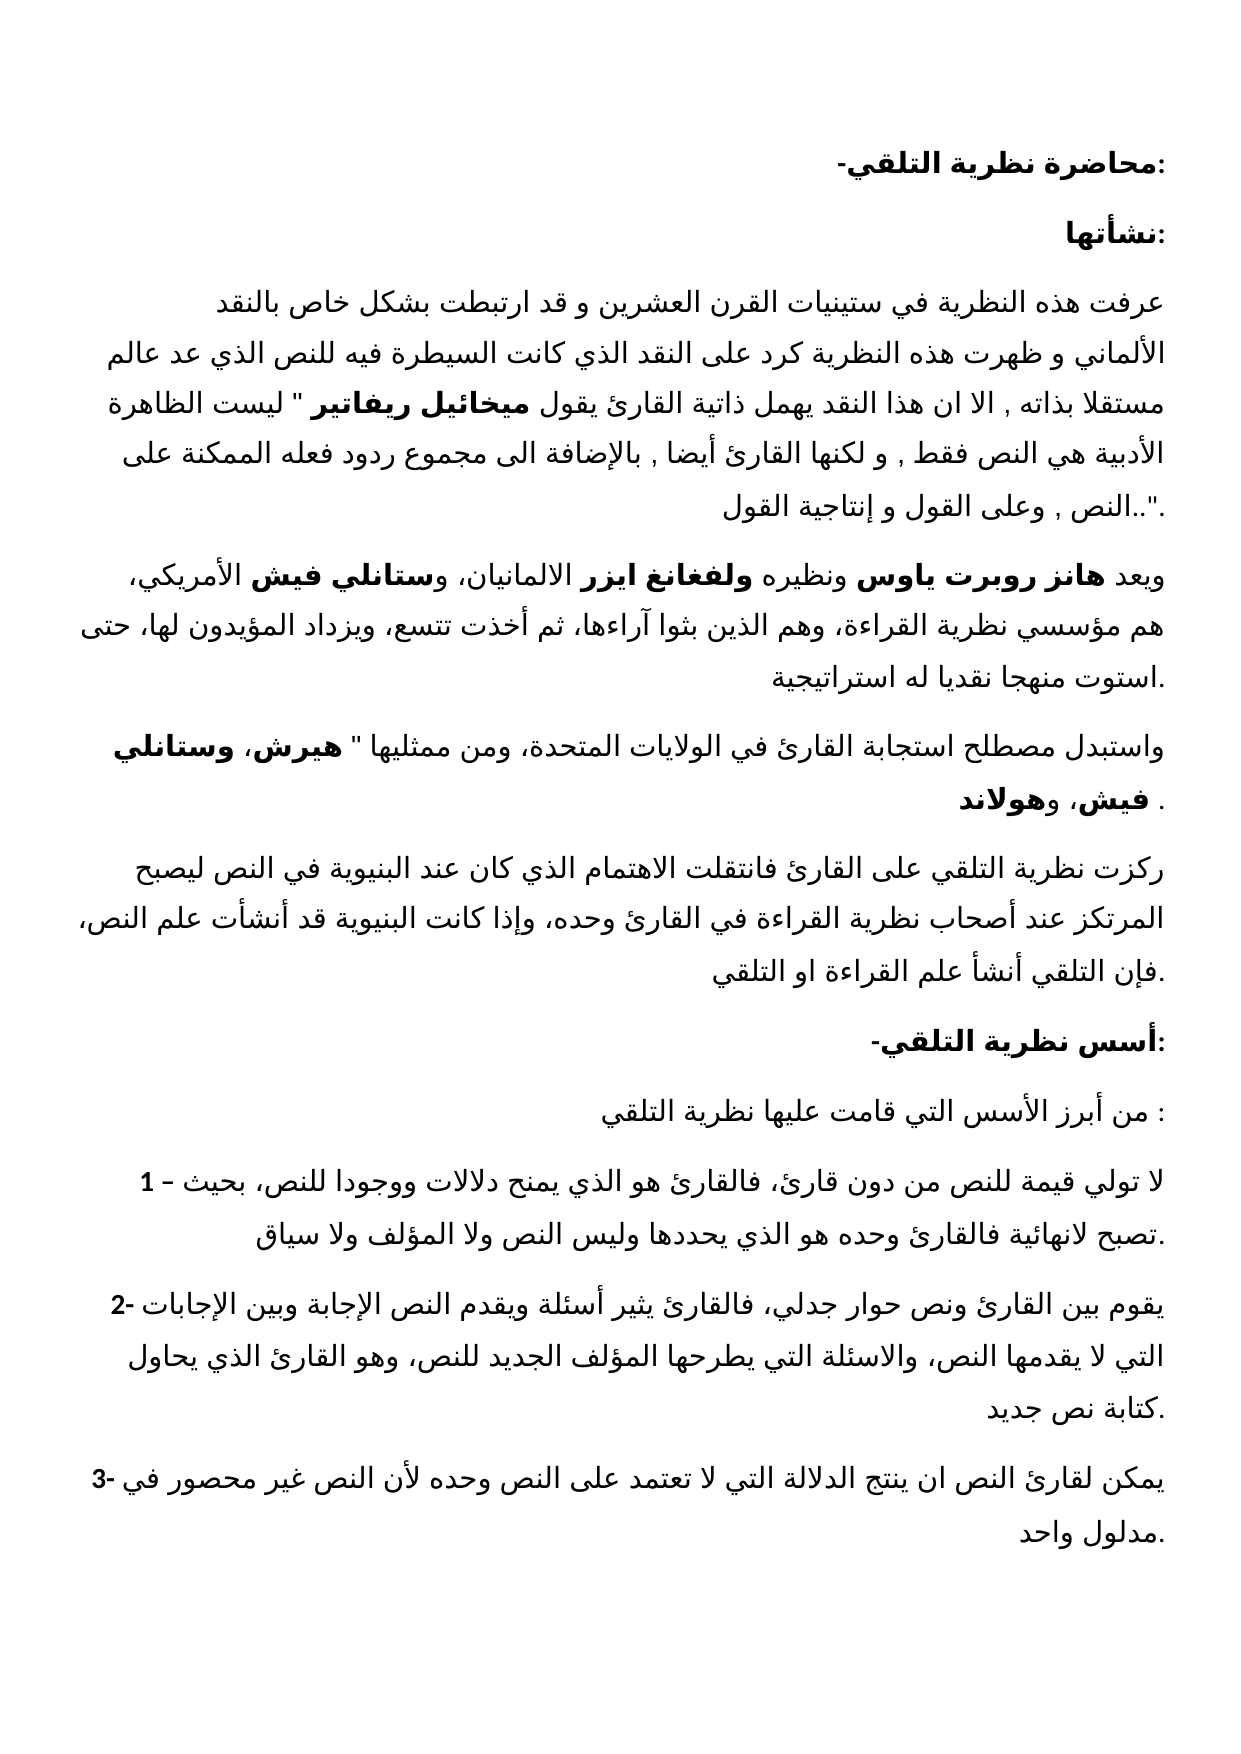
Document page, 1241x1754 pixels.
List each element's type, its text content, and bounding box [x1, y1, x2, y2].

text 1 – لا تولي قيمة للنص من دون قارئ، فالقارئ هو الذي يمنح دلالات ووجودا للنص، بحيث تصبح لانهائية فالقارئ وحده هو الذي يحددها وليس النص ولا المؤلف ولا سياق. [75, 1163, 1165, 1252]
text 3- يمكن لقارئ النص ان ينتج الدلالة التي لا تعتمد على النص وحده لأن النص غير محصور في مدلول واحد. [75, 1460, 1165, 1549]
text ويعد هانز روبرت ياوس ونظيره ولفغانغ ايزر الالمانيان، وستانلي فيش الأمريكي، هم مؤسسي نظرية القراءة، وهم الذين بثوا آراءها، ثم أخذت تتسع، ويزداد المؤيدون لها، حتى استوت منهجا نقديا له استراتيجية. [75, 558, 1165, 695]
text عرفت هذه النظرية في ستينيات القرن العشرين و قد ارتبطت بشكل خاص بالنقد الألماني و ظهرت هذه النظرية كرد على النقد الذي كانت السيطرة فيه للنص الذي عد عالم مستقلا بذاته , الا ان هذا النقد يهمل ذاتية القارئ يقول ميخائيل ريفاتير " ليست الظاهرة الأدبية هي النص فقط , و لكنها القارئ أيضا , بالإضافة الى مجموع ردود فعله الممكنة على النص , وعلى القول و إنتاجية القول..". [75, 285, 1165, 523]
text من أبرز الأسس التي قامت عليها نظرية التلقي : [75, 1093, 1165, 1128]
text واستبدل مصطلح استجابة القارئ في الولايات المتحدة، ومن ممثليها " هيرش، وستانلي فيش، وهولاند . [75, 729, 1165, 816]
text -أسس نظرية التلقي: [75, 1023, 1165, 1058]
text ركزت نظرية التلقي على القارئ فانتقلت الاهتمام الذي كان عند البنيوية في النص ليصبح المرتكز عند أصحاب نظرية القراءة في القارئ وحده، وإذا كانت البنيوية قد أنشأت علم النص، فإن التلقي أنشأ علم القراءة او التلقي. [75, 851, 1165, 988]
text نشأتها: [75, 215, 1165, 251]
text 2- يقوم بين القارئ ونص حوار جدلي، فالقارئ يثير أسئلة ويقدم النص الإجابة وبين الإجابات التي لا يقدمها النص، والاسئلة التي يطرحها المؤلف الجديد للنص، وهو القارئ الذي يحاول كتابة نص جديد. [75, 1286, 1165, 1426]
text -محاضرة نظرية التلقي: [75, 145, 1165, 181]
